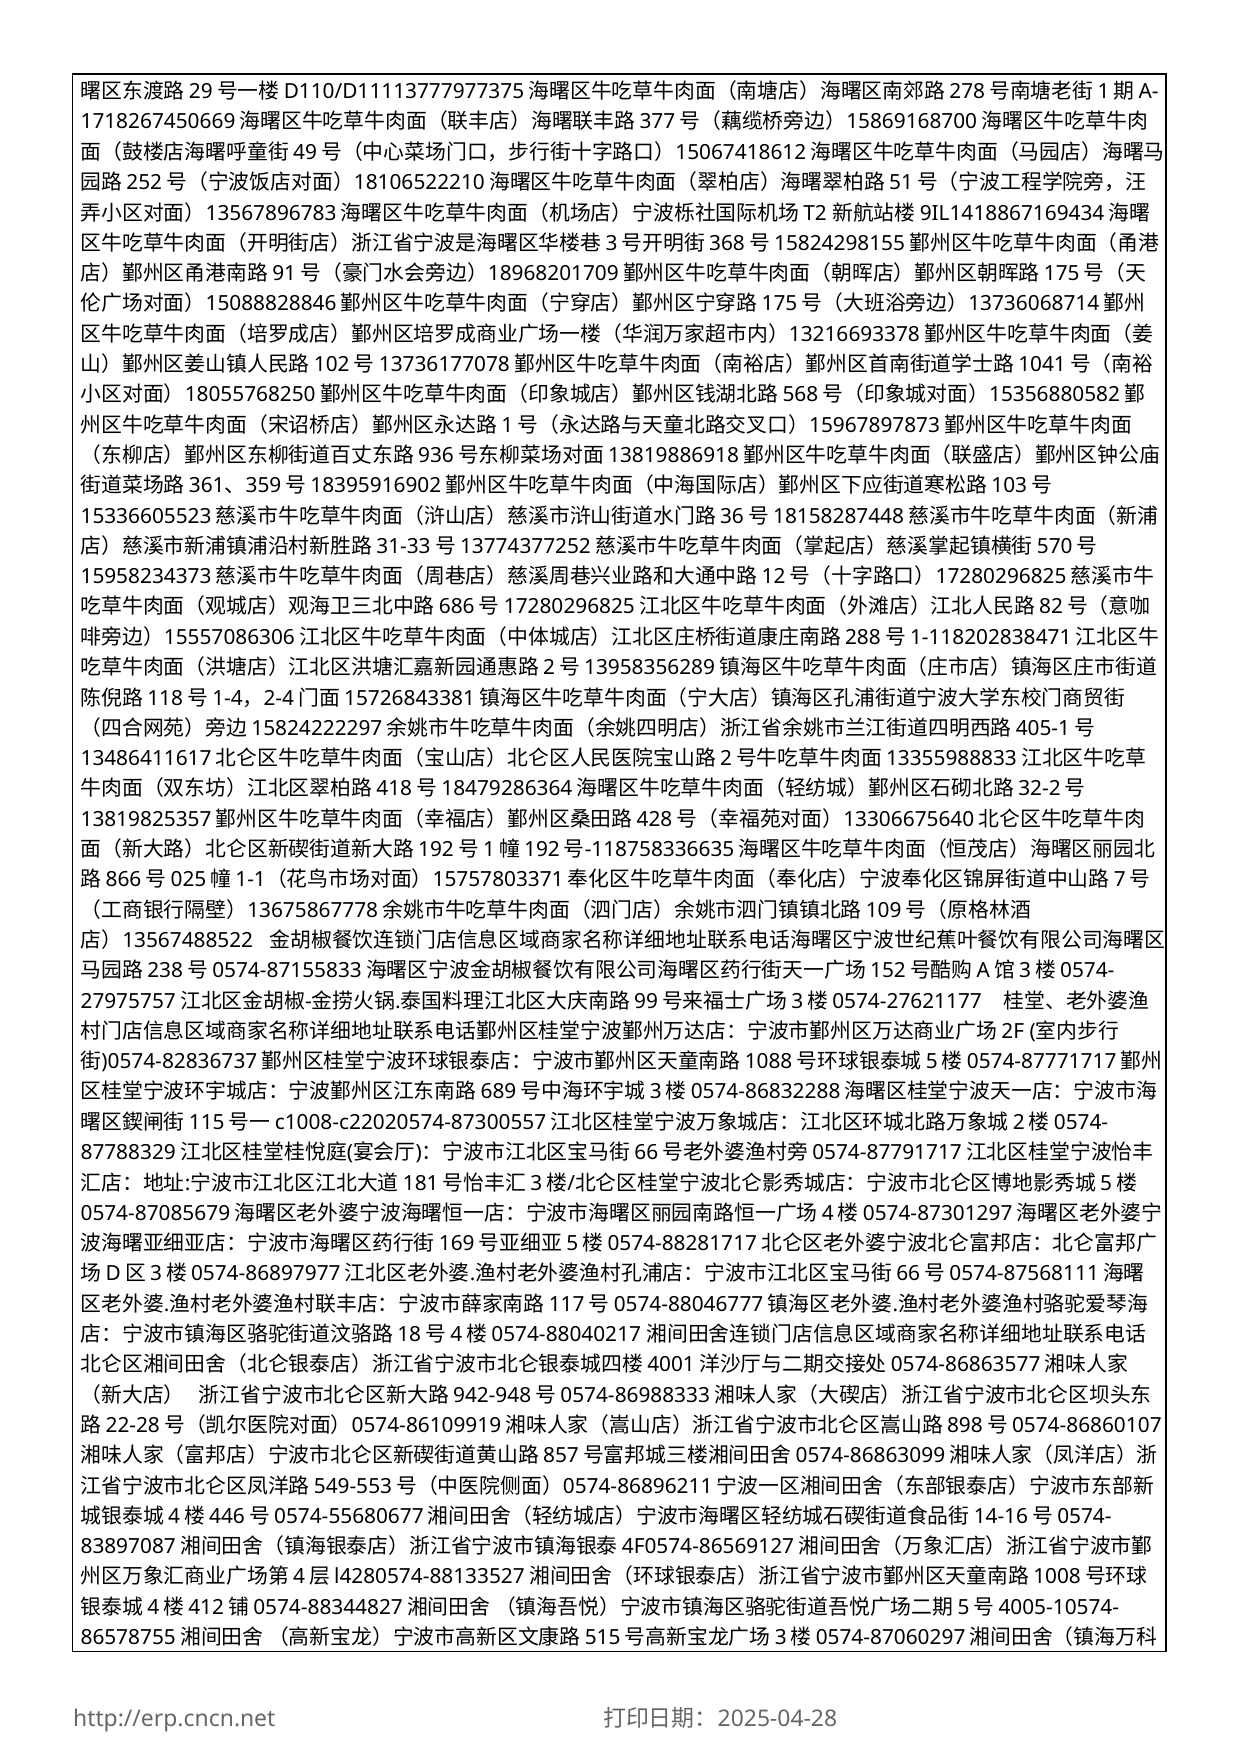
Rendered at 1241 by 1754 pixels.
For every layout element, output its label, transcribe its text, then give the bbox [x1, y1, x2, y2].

table_cell 500元消费券推荐 [73, 75, 1165, 1651]
